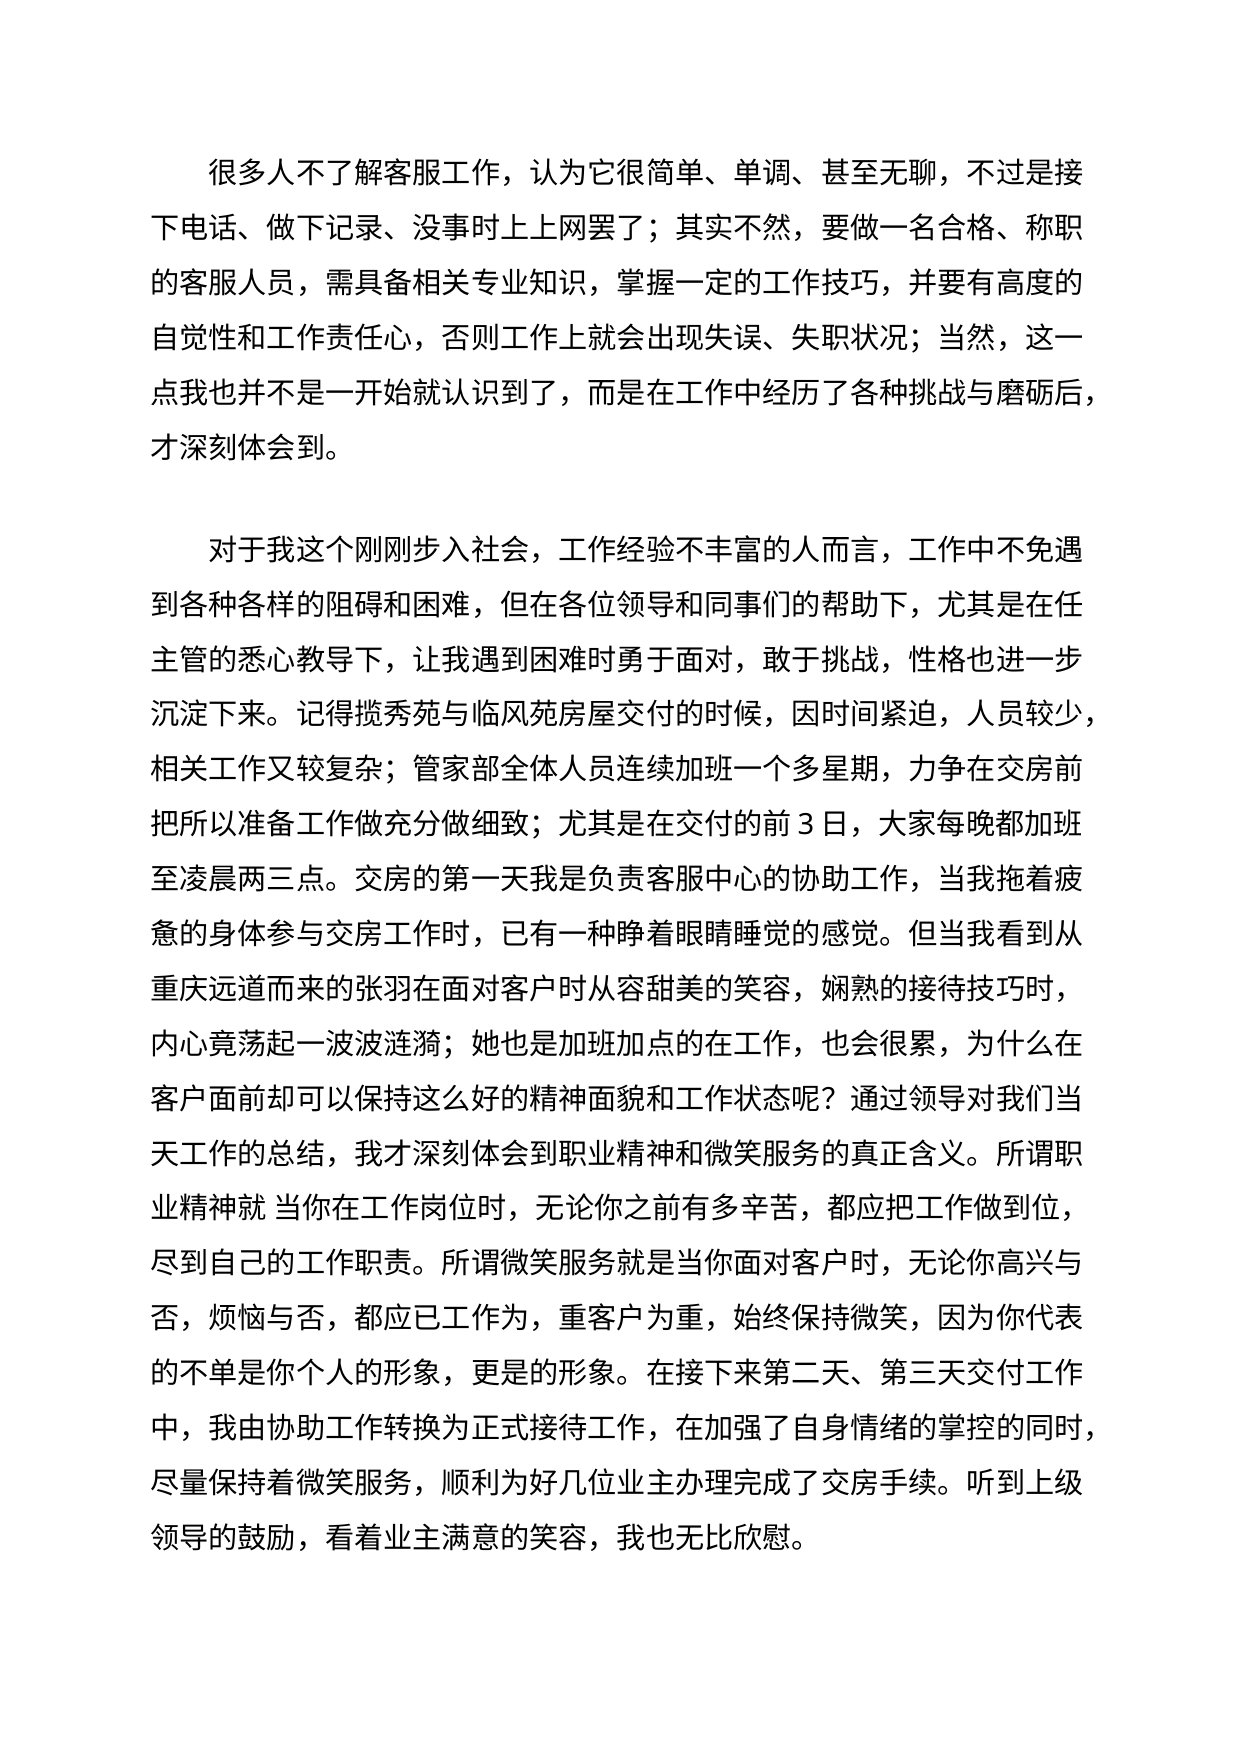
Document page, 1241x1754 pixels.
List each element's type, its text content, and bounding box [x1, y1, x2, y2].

text 对于我这个刚刚步入社会，工作经验不丰富的人而言，工作中不免遇到各种各样的阻碍和困难，但在各位领导和同事们的帮助下，尤其是在任主管的悉心教导下，让我遇到困难时勇于面对，敢于挑战，性格也进一步沉淀下来。记得揽秀苑与临风苑房屋交付的时候，因时间紧迫，人员较少，相关工作又较复杂；管家部全体人员连续加班一个多星期，力争在交房前把所以准备工作做充分做细致；尤其是在交付的前3日，大家每晚都加班至凌晨两三点。交房的第一天我是负责客服中心的协助工作，当我拖着疲惫的身体参与交房工作时，已有一种睁着眼睛睡觉的感觉。但当我看到从重庆远道而来的张羽在面对客户时从容甜美的笑容，娴熟的接待技巧时，内心竟荡起一波波涟漪；她也是加班加点的在工作，也会很累，为什么在客户面前却可以保持这么好的精神面貌和工作状态呢？通过领导对我们当天工作的总结，我才深刻体会到职业精神和微笑服务的真正含义。所谓职业精神就 当你在工作岗位时，无论你之前有多辛苦，都应把工作做到位，尽到自己的工作职责。所谓微笑服务就是当你面对客户时，无论你高兴与否，烦恼与否，都应已工作为，重客户为重，始终保持微笑，因为你代表的不单是你个人的形象，更是的形象。在接下来第二天、第三天交付工作中，我由协助工作转换为正式接待工作，在加强了自身情绪的掌控的同时，尽量保持着微笑服务，顺利为好几位业主办理完成了交房手续。听到上级领导的鼓励，看着业主满意的笑容，我也无比欣慰。 [150, 526, 1090, 1557]
text 很多人不了解客服工作，认为它很简单、单调、甚至无聊，不过是接下电话、做下记录、没事时上上网罢了；其实不然，要做一名合格、称职的客服人员，需具备相关专业知识，掌握一定的工作技巧，并要有高度的自觉性和工作责任心，否则工作上就会出现失误、失职状况；当然，这一点我也并不是一开始就认识到了，而是在工作中经历了各种挑战与磨砺后，才深刻体会到。 [150, 150, 1090, 467]
